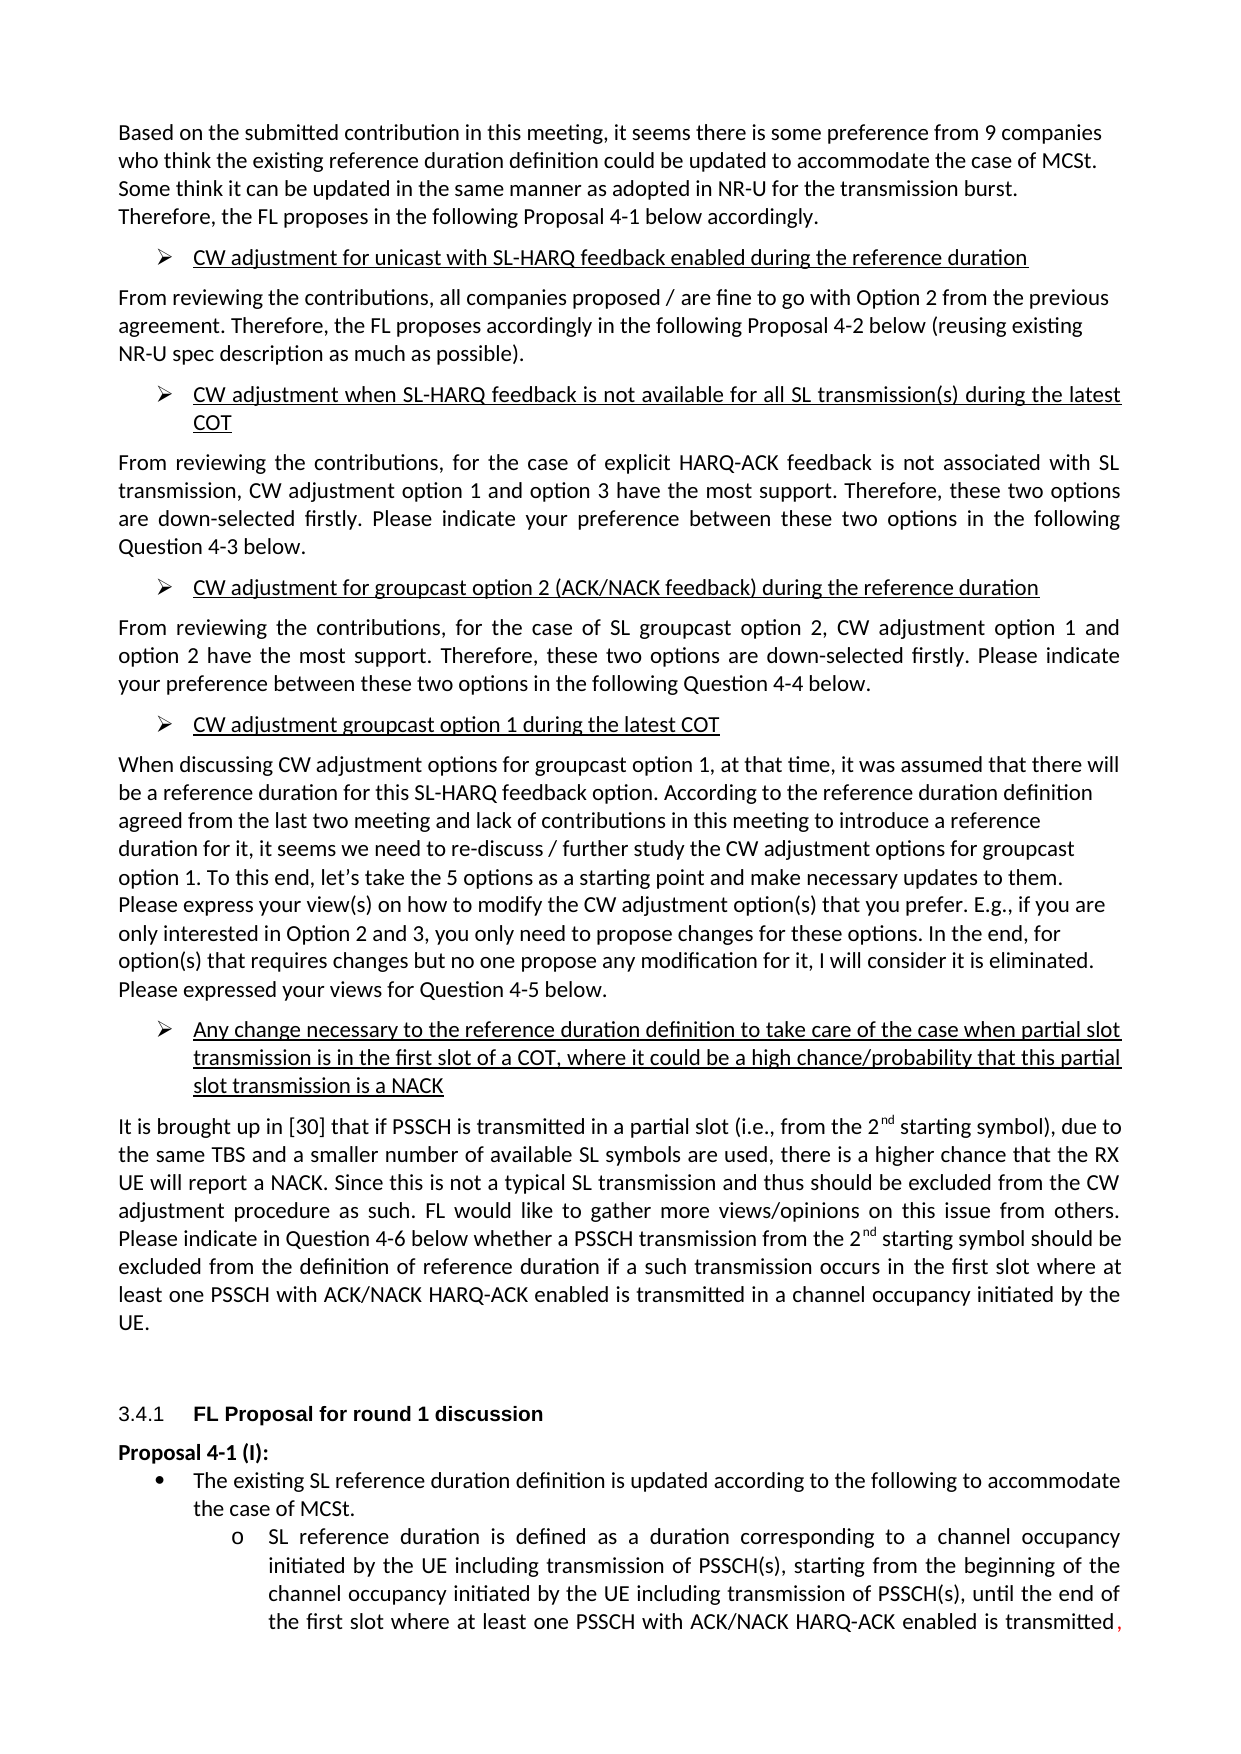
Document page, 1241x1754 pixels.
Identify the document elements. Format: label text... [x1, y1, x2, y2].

text From reviewing the contributions, for the case of SL groupcast option 2, CW adjustment option 1 and option 2 have the most support. Therefore, these two options are down-selected firstly. Please indicate your preference between these two options in the following Question 4-4 below. [118, 613, 1122, 697]
list CW adjustment for unicast with SL-HARQ feedback enabled during the reference duration [156, 243, 1122, 271]
list CW adjustment for groupcast option 2 (ACK/NACK feedback) during the reference duration [156, 573, 1122, 601]
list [231, 1522, 1122, 1635]
list The existing SL reference duration definition is updated according to the following to accommodate the case of MCSt. [156, 1466, 1122, 1522]
list CW adjustment groupcast option 1 during the latest COT [156, 710, 1122, 738]
text Based on the submitted contribution in this meeting, it seems there is some preference from 9 companies who think the existing reference duration definition could be updated to accommodate the case of MCSt. Some think it can be updated in the same manner as adopted in NR-U for the transmission burst. Therefore, the FL proposes in the following Proposal 4-1 below accordingly. [118, 118, 1122, 230]
text From reviewing the contributions, all companies proposed / are fine to go with Option 2 from the previous agreement. Therefore, the FL proposes accordingly in the following Proposal 4-2 below (reusing existing NR-U spec description as much as possible). [118, 283, 1122, 367]
text It is brought up in [30] that if PSSCH is transmitted in a partial slot (i.e., from the 2nd starting symbol), due to the same TBS and a smaller number of available SL symbols are used, there is a higher chance that the RX UE will report a NACK. Since this is not a typical SL transmission and thus should be excluded from the CW adjustment procedure as such. FL would like to gather more views/opinions on this issue from others. Please indicate in Question 4-6 below whether a PSSCH transmission from the 2nd starting symbol should be excluded from the definition of reference duration if a such transmission occurs in the first slot where at least one PSSCH with ACK/NACK HARQ-ACK enabled is transmitted in a channel occupancy initiated by the UE. [118, 1112, 1122, 1336]
text Proposal 4-1 (I): [118, 1438, 1122, 1466]
text When discussing CW adjustment options for groupcast option 1, at that time, it was assumed that there will be a reference duration for this SL-HARQ feedback option. According to the reference duration definition agreed from the last two meeting and lack of contributions in this meeting to introduce a reference duration for it, it seems we need to re-discuss / further study the CW adjustment options for groupcast option 1. To this end, let’s take the 5 options as a starting point and make necessary updates to them. Please express your view(s) on how to modify the CW adjustment option(s) that you prefer. E.g., if you are only interested in Option 2 and 3, you only need to propose changes for these options. In the end, for option(s) that requires changes but no one propose any modification for it, I will consider it is eliminated. Please expressed your views for Question 4-5 below. [118, 751, 1122, 1003]
list CW adjustment when SL-HARQ feedback is not available for all SL transmission(s) during the latest COT [156, 380, 1122, 436]
text From reviewing the contributions, for the case of explicit HARQ-ACK feedback is not associated with SL transmission, CW adjustment option 1 and option 3 have the most support. Therefore, these two options are down-selected firstly. Please indicate your preference between these two options in the following Question 4-3 below. [118, 448, 1122, 560]
subtitle FL Proposal for round 1 discussion [118, 1401, 1122, 1425]
list Any change necessary to the reference duration definition to take care of the case when partial slot transmission is in the first slot of a COT, where it could be a high chance/probability that this partial slot transmission is a NACK [156, 1015, 1122, 1099]
